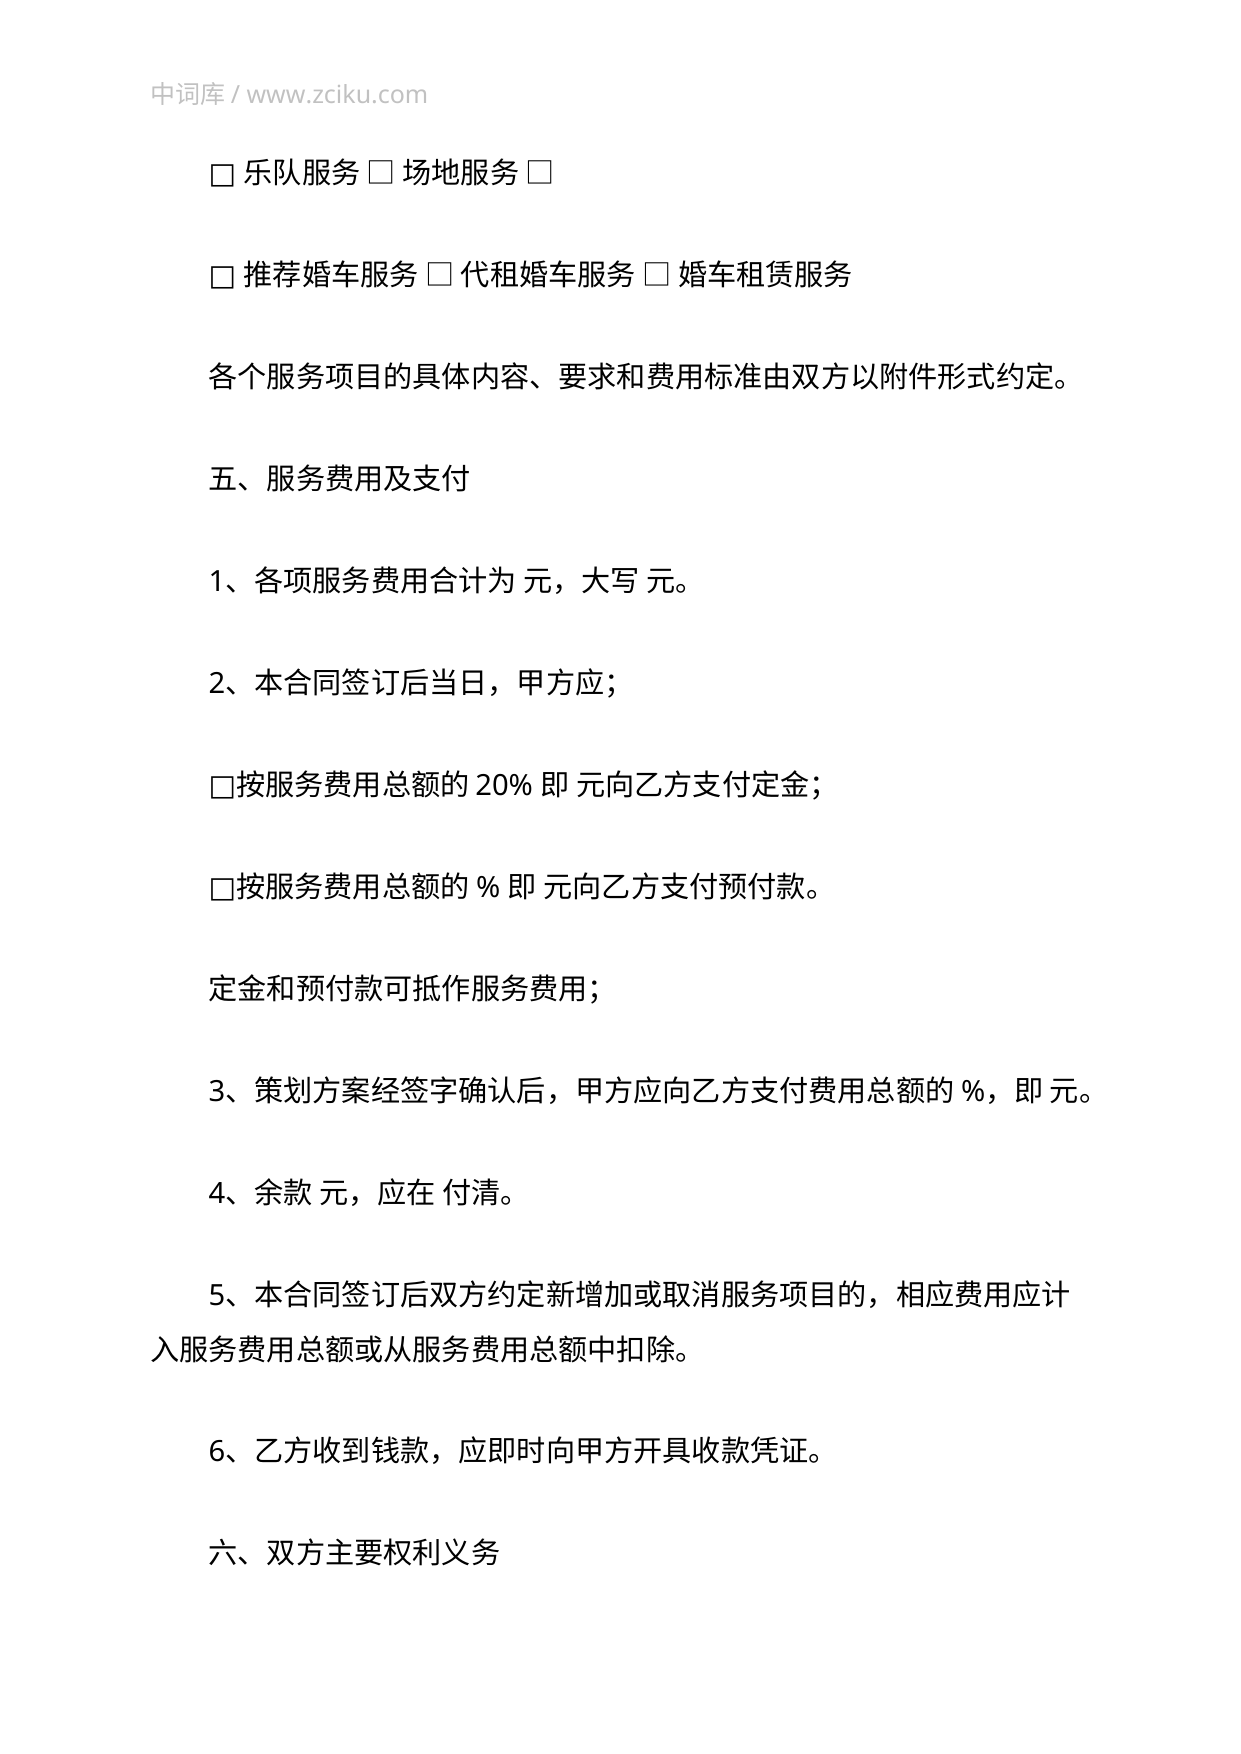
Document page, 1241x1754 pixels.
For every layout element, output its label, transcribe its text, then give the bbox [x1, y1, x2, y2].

text 1、各项服务费用合计为 元，大写 元。 [150, 557, 1090, 600]
text 各个服务项目的具体内容、要求和费用标准由双方以附件形式约定。 [150, 354, 1090, 396]
text 5、本合同签订后双方约定新增加或取消服务项目的，相应费用应计入服务费用总额或从服务费用总额中扣除。 [150, 1271, 1090, 1368]
text 4、余款 元，应在 付清。 [150, 1169, 1090, 1212]
text □按服务费用总额的 % 即 元向乙方支付预付款。 [150, 863, 1090, 906]
text 六、双方主要权利义务 [150, 1530, 1090, 1572]
text 五、服务费用及支付 [150, 456, 1090, 498]
text 3、策划方案经签字确认后，甲方应向乙方支付费用总额的 %，即 元。 [150, 1067, 1090, 1109]
text 定金和预付款可抵作服务费用； [150, 965, 1090, 1008]
text 2、本合同签订后当日，甲方应； [150, 659, 1090, 702]
text □ 乐队服务 □ 场地服务 □ [150, 150, 1090, 192]
text □ 推荐婚车服务 □ 代租婚车服务 □ 婚车租赁服务 [150, 252, 1090, 294]
text □按服务费用总额的20% 即 元向乙方支付定金； [150, 761, 1090, 804]
text 6、乙方收到钱款，应即时向甲方开具收款凭证。 [150, 1428, 1090, 1470]
